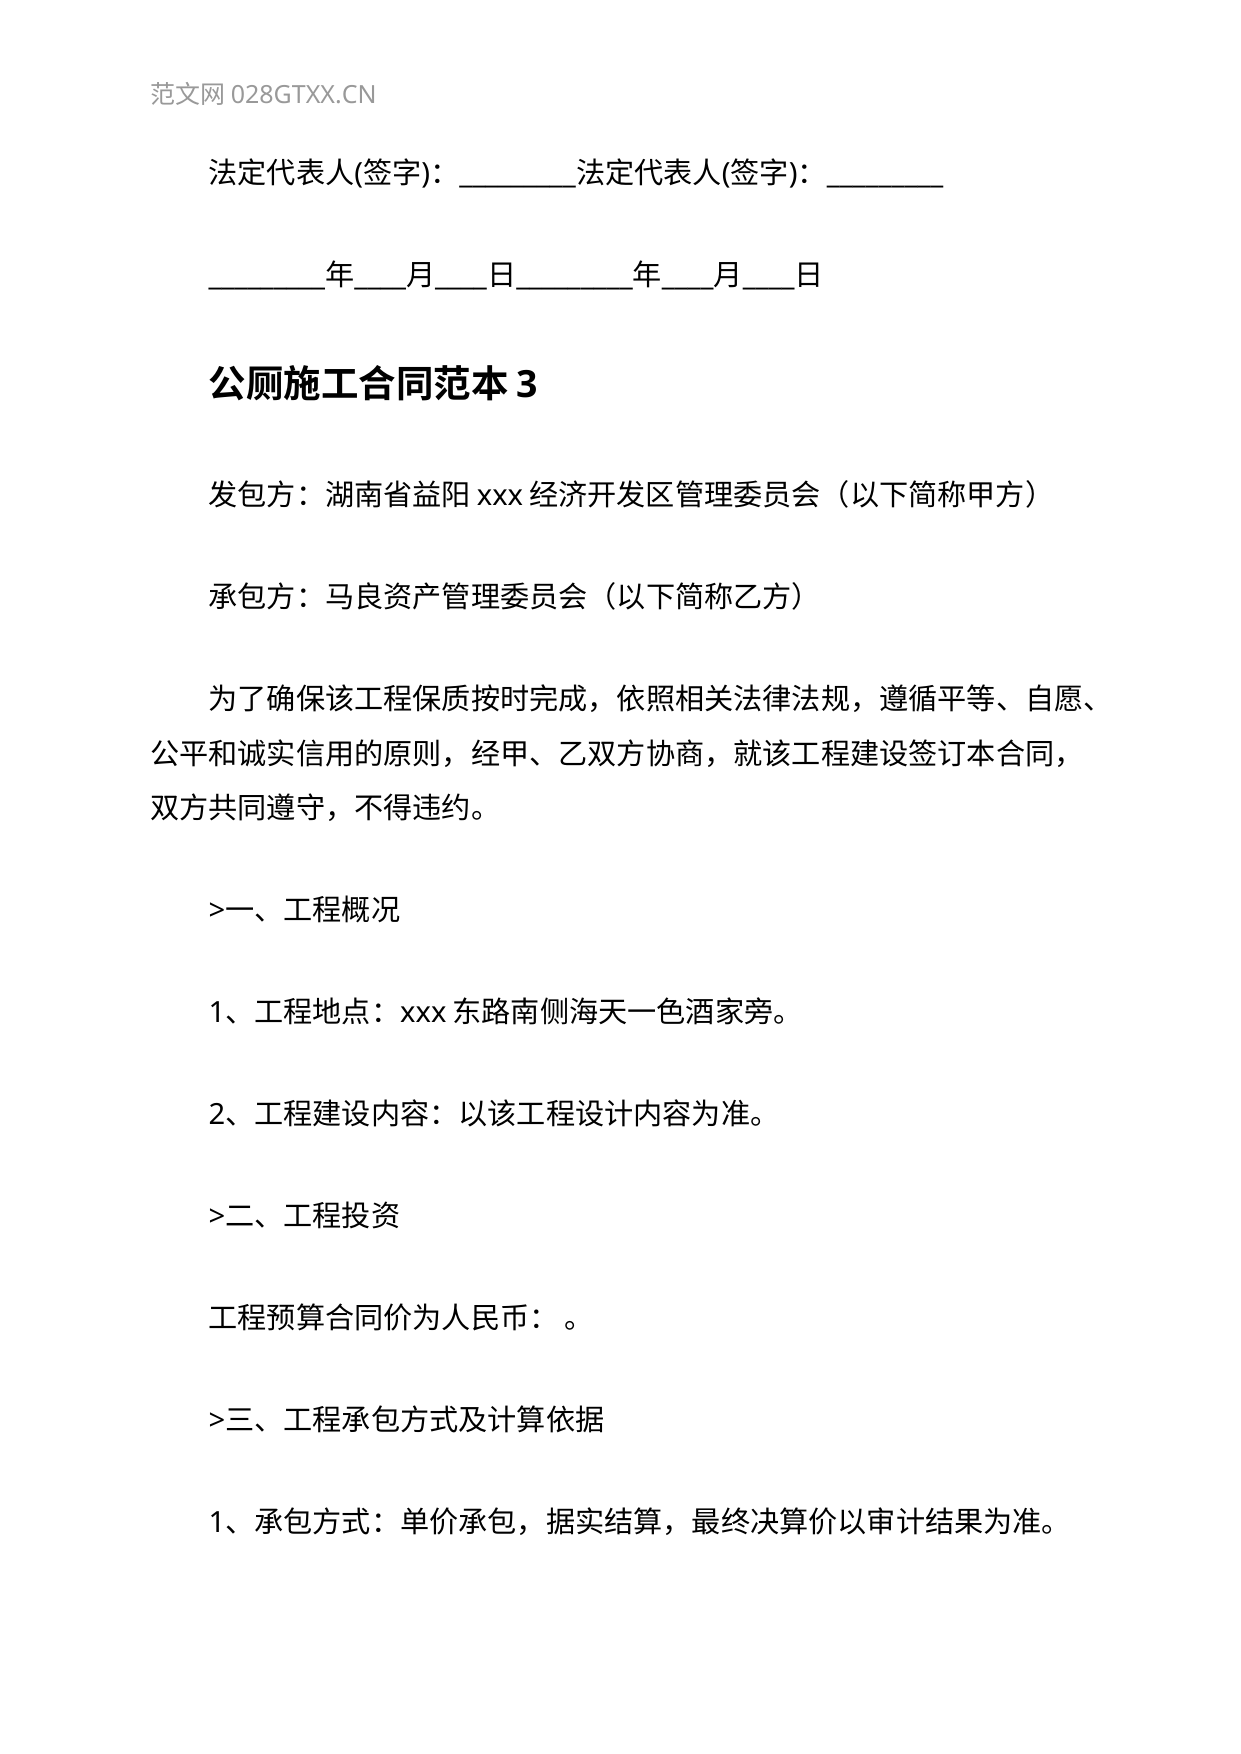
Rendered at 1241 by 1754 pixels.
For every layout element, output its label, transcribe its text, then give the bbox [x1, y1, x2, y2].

text 1、承包方式：单价承包，据实结算，最终决算价以审计结果为准。 [150, 1498, 1090, 1541]
text 公厕施工合同范本3 [150, 354, 1090, 408]
text >二、工程投资 [150, 1193, 1090, 1235]
text 2、工程建设内容：以该工程设计内容为准。 [150, 1091, 1090, 1133]
text _________年____月____日_________年____月____日 [150, 252, 1090, 294]
text 1、工程地点：xxx东路南侧海天一色酒家旁。 [150, 989, 1090, 1031]
text 为了确保该工程保质按时完成，依照相关法律法规，遵循平等、自愿、公平和诚实信用的原则，经甲、乙双方协商，就该工程建设签订本合同，双方共同遵守，不得违约。 [150, 675, 1090, 827]
text 工程预算合同价为人民币： 。 [150, 1295, 1090, 1337]
text >三、工程承包方式及计算依据 [150, 1397, 1090, 1439]
text 发包方：湖南省益阳xxx经济开发区管理委员会（以下简称甲方） [150, 472, 1090, 514]
text >一、工程概况 [150, 887, 1090, 929]
text 法定代表人(签字)：_________法定代表人(签字)：_________ [150, 150, 1090, 192]
text 承包方：马良资产管理委员会（以下简称乙方） [150, 573, 1090, 616]
